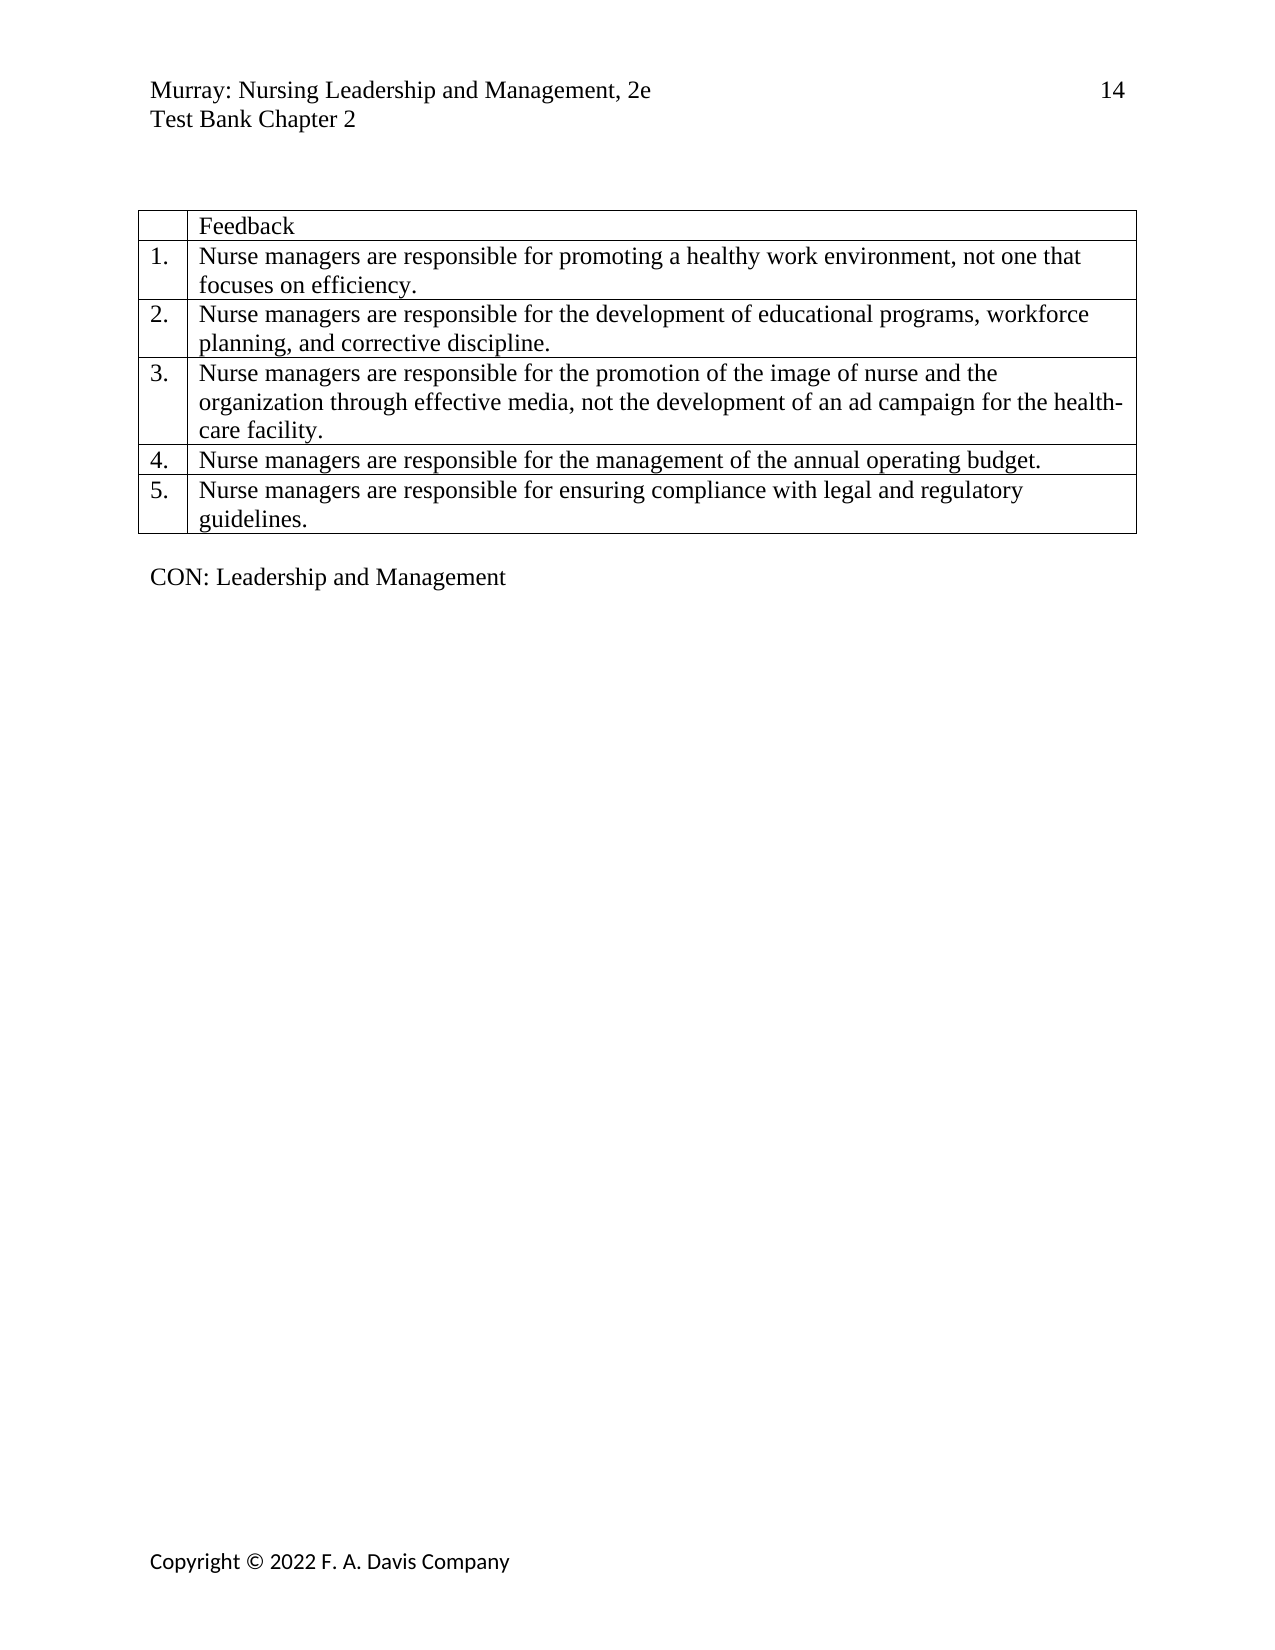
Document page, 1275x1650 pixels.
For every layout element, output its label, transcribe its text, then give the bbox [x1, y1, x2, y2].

table_cell Nurse managers are responsible for the management of the annual operating budget. [188, 445, 1136, 474]
text CON: Leadership and Management [150, 562, 1125, 591]
table_cell 1. [139, 241, 187, 298]
table_cell 5. [139, 475, 187, 533]
table_cell 4. [139, 445, 187, 474]
table_cell Nurse managers are responsible for ensuring compliance with legal and regulatory guidelines. [188, 475, 1136, 533]
table_cell 3. [139, 358, 187, 444]
table_cell Nurse managers are responsible for the promotion of the image of nurse and the organization through effective media, not the development of an ad campaign for the health-care facility. [188, 358, 1136, 444]
table_cell 2. [139, 300, 187, 357]
table_cell Nurse managers are responsible for promoting a healthy work environment, not one that focuses on efficiency. [188, 241, 1136, 298]
table_header Feedback [188, 211, 1136, 240]
table_header [139, 211, 187, 240]
table_cell Nurse managers are responsible for the development of educational programs, workforce planning, and corrective discipline. [188, 300, 1136, 357]
